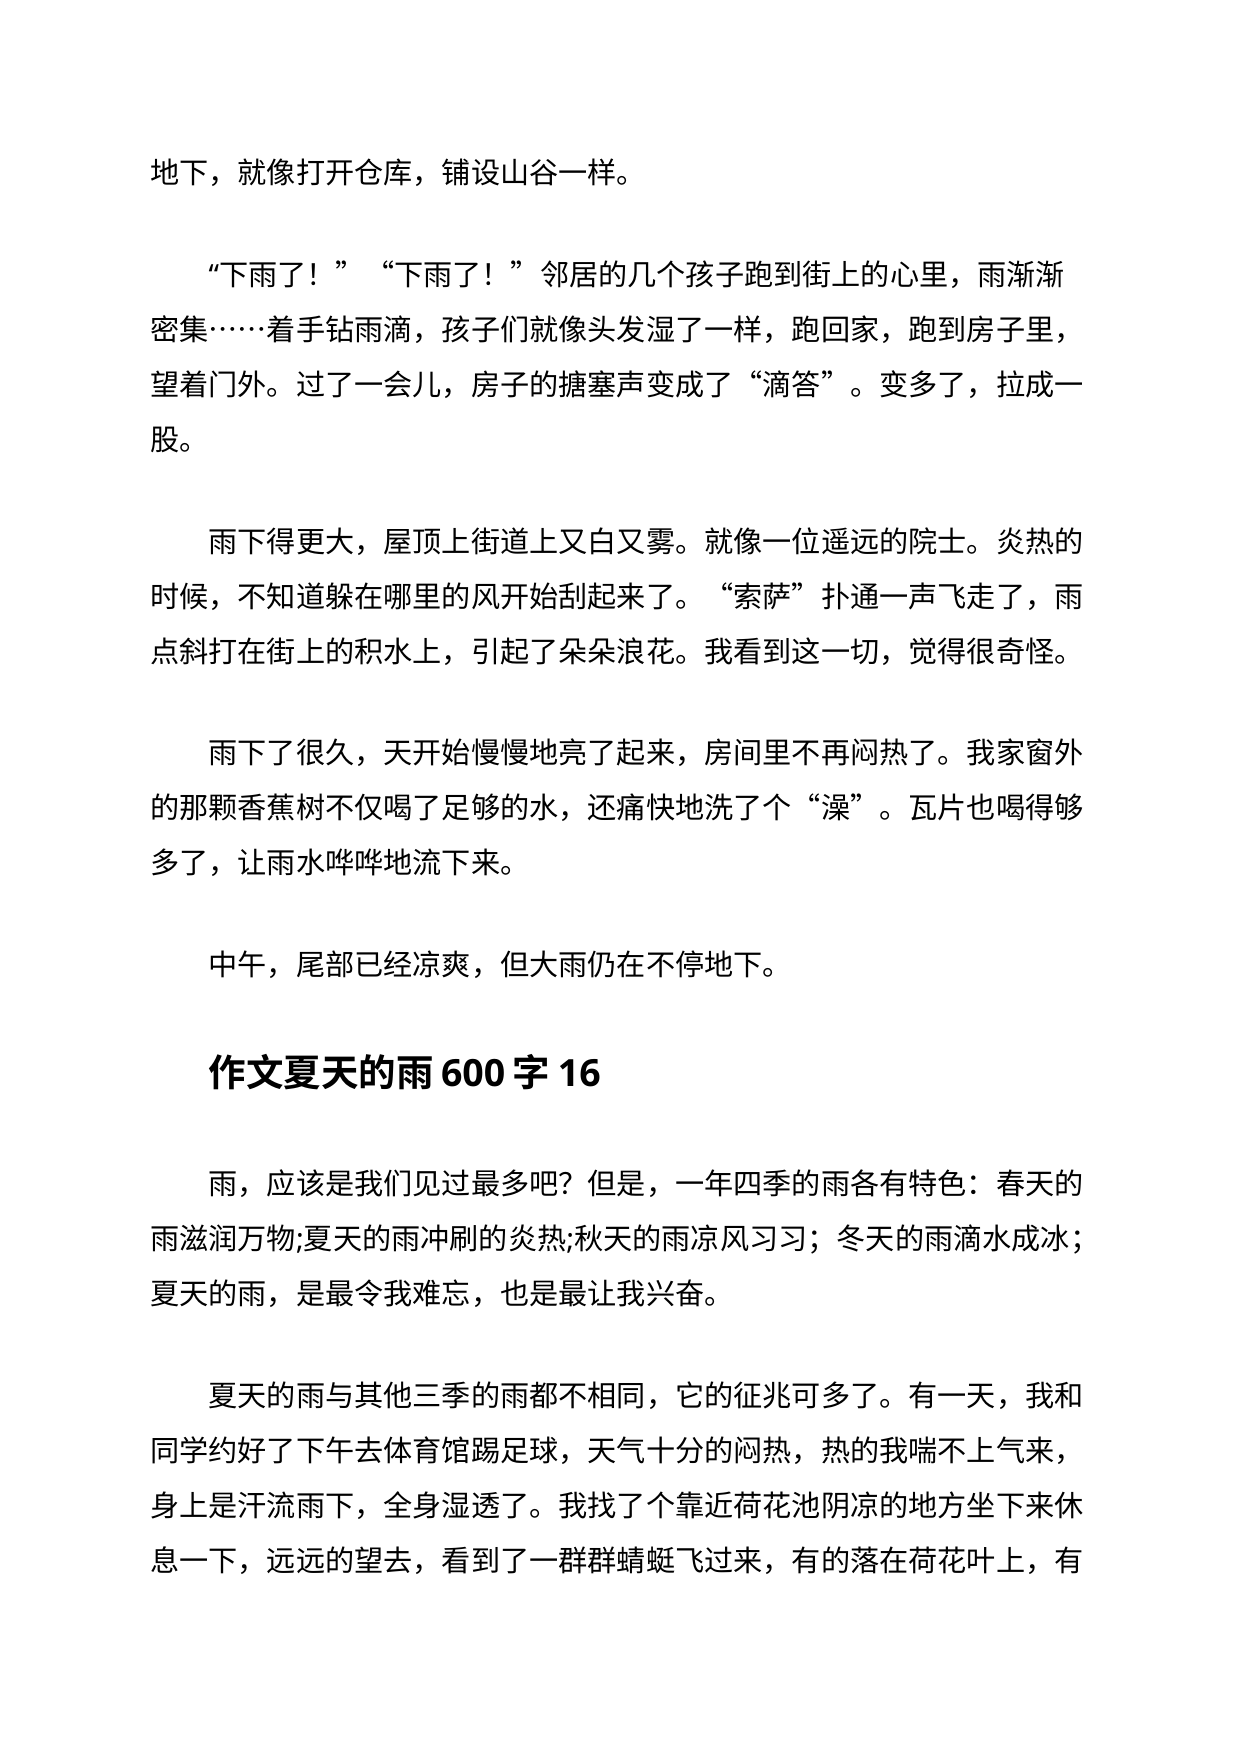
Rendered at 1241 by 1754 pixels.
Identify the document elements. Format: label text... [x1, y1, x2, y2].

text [150, 1372, 1090, 1579]
text 中午，尾部已经凉爽，但大雨仍在不停地下。 [150, 941, 1090, 984]
text 雨下了很久，天开始慢慢地亮了起来，房间里不再闷热了。我家窗外的那颗香蕉树不仅喝了足够的水，还痛快地洗了个“澡”。瓦片也喝得够多了，让雨水哗哗地流下来。 [150, 730, 1090, 882]
text 作文夏天的雨600字16 [150, 1043, 1090, 1098]
text “下雨了！”“下雨了！”邻居的几个孩子跑到街上的心里，雨渐渐密集……着手钻雨滴，孩子们就像头发湿了一样，跑回家，跑到房子里，望着门外。过了一会儿，房子的搪塞声变成了“滴答”。变多了，拉成一股。 [150, 252, 1090, 459]
text 雨下得更大，屋顶上街道上又白又雾。就像一位遥远的院士。炎热的时候，不知道躲在哪里的风开始刮起来了。“索萨”扑通一声飞走了，雨点斜打在街上的积水上，引起了朵朵浪花。我看到这一切，觉得很奇怪。 [150, 518, 1090, 670]
text 雨，应该是我们见过最多吧？但是，一年四季的雨各有特色：春天的雨滋润万物;夏天的雨冲刷的炎热;秋天的雨凉风习习；冬天的雨滴水成冰；夏天的雨，是最令我难忘，也是最让我兴奋。 [150, 1161, 1090, 1313]
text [150, 150, 1090, 192]
